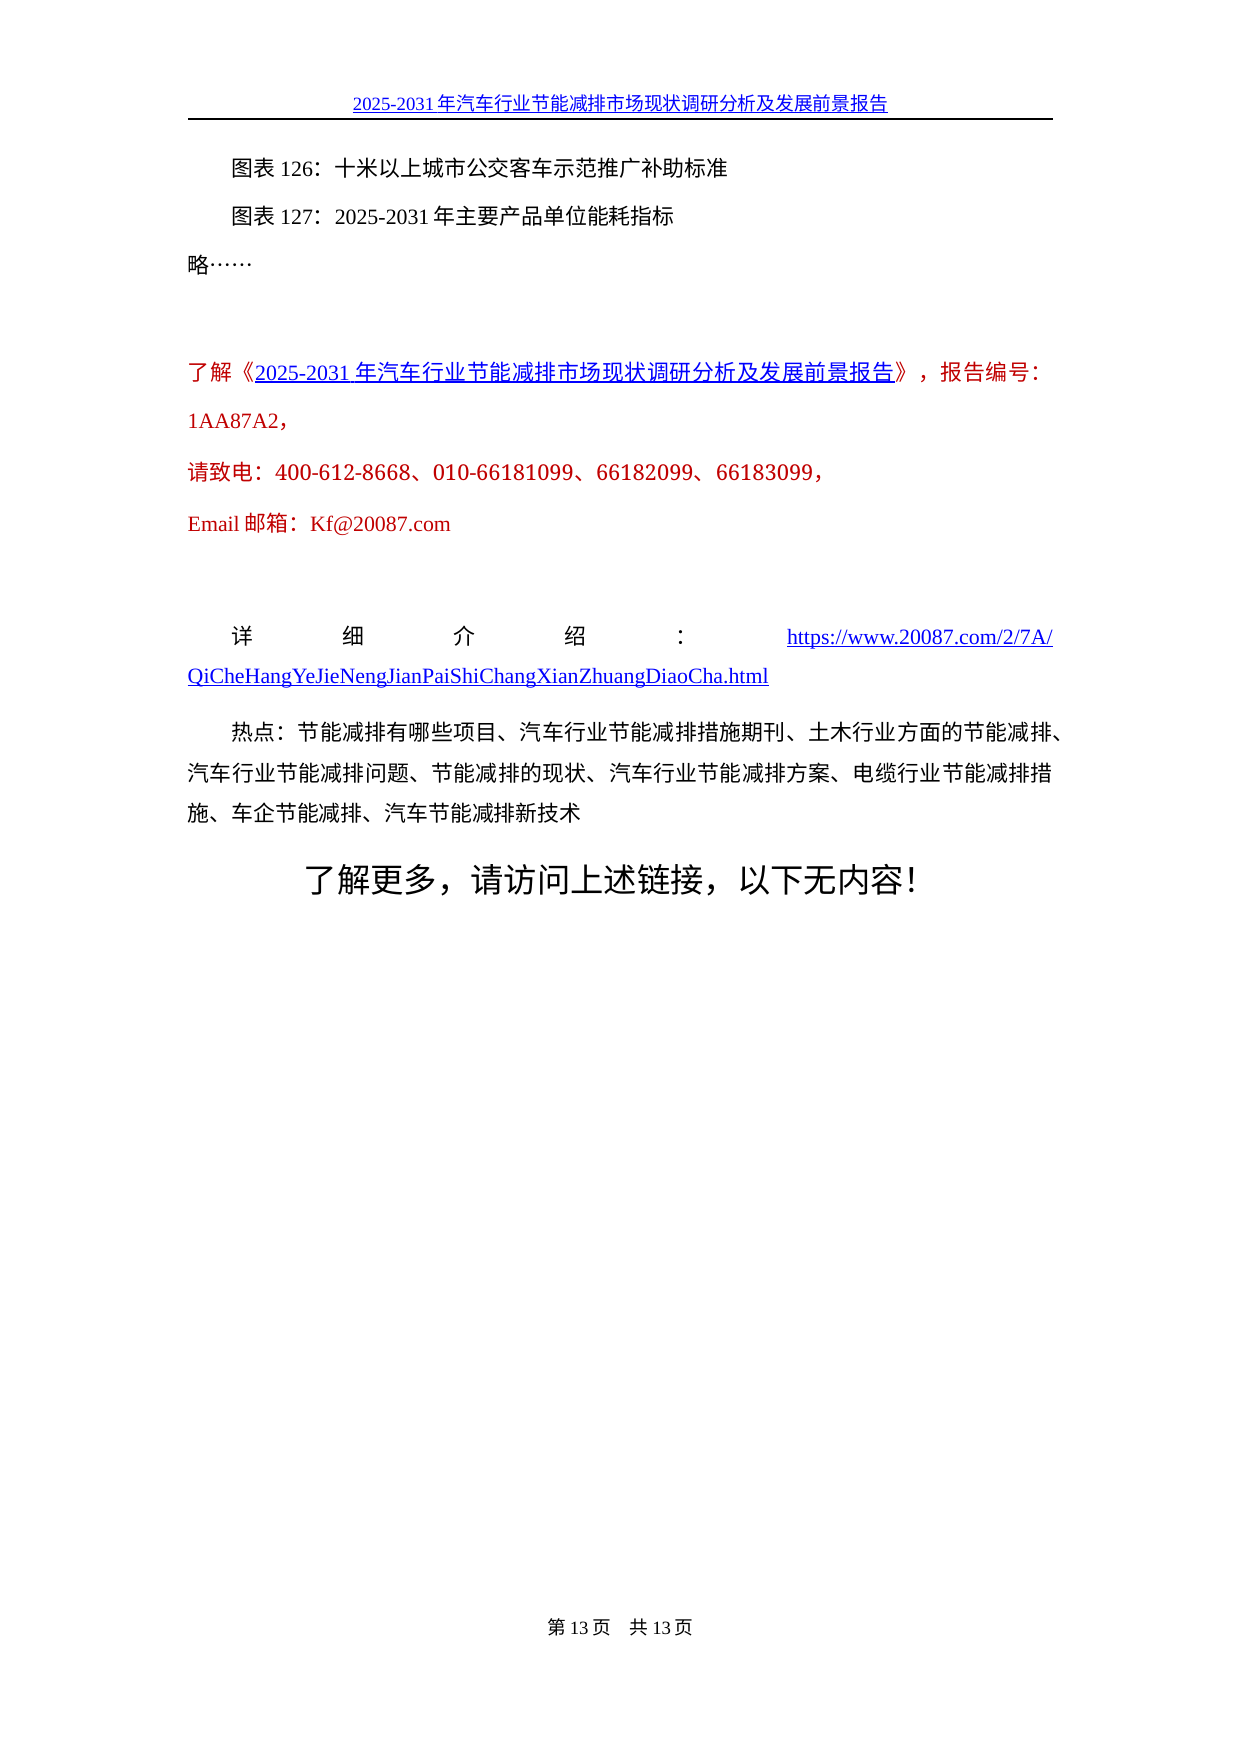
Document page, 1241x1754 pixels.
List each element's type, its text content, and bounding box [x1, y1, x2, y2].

text 热点：节能减排有哪些项目、汽车行业节能减排措施期刊、土木行业方面的节能减排、汽车行业节能减排问题、节能减排的现状、汽车行业节能减排方案、电缆行业节能减排措施、车企节能减排、汽车节能减排新技术 [187, 714, 1053, 828]
text 了解《2025-2031年汽车行业节能减排市场现状调研分析及发展前景报告》，报告编号：1AA87A2， [187, 354, 1053, 435]
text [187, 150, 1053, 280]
title 了解更多，请访问上述链接，以下无内容！ [187, 846, 1053, 911]
text 请致电：400-612-8668、010-66181099、66182099、66183099， [187, 454, 1053, 487]
text Email邮箱：Kf@20087.com [187, 506, 1053, 538]
text 详细介绍：https://www.20087.com/2/7A/QiCheHangYeJieNengJianPaiShiChangXianZhuangDiaoCha.html [187, 619, 1053, 692]
